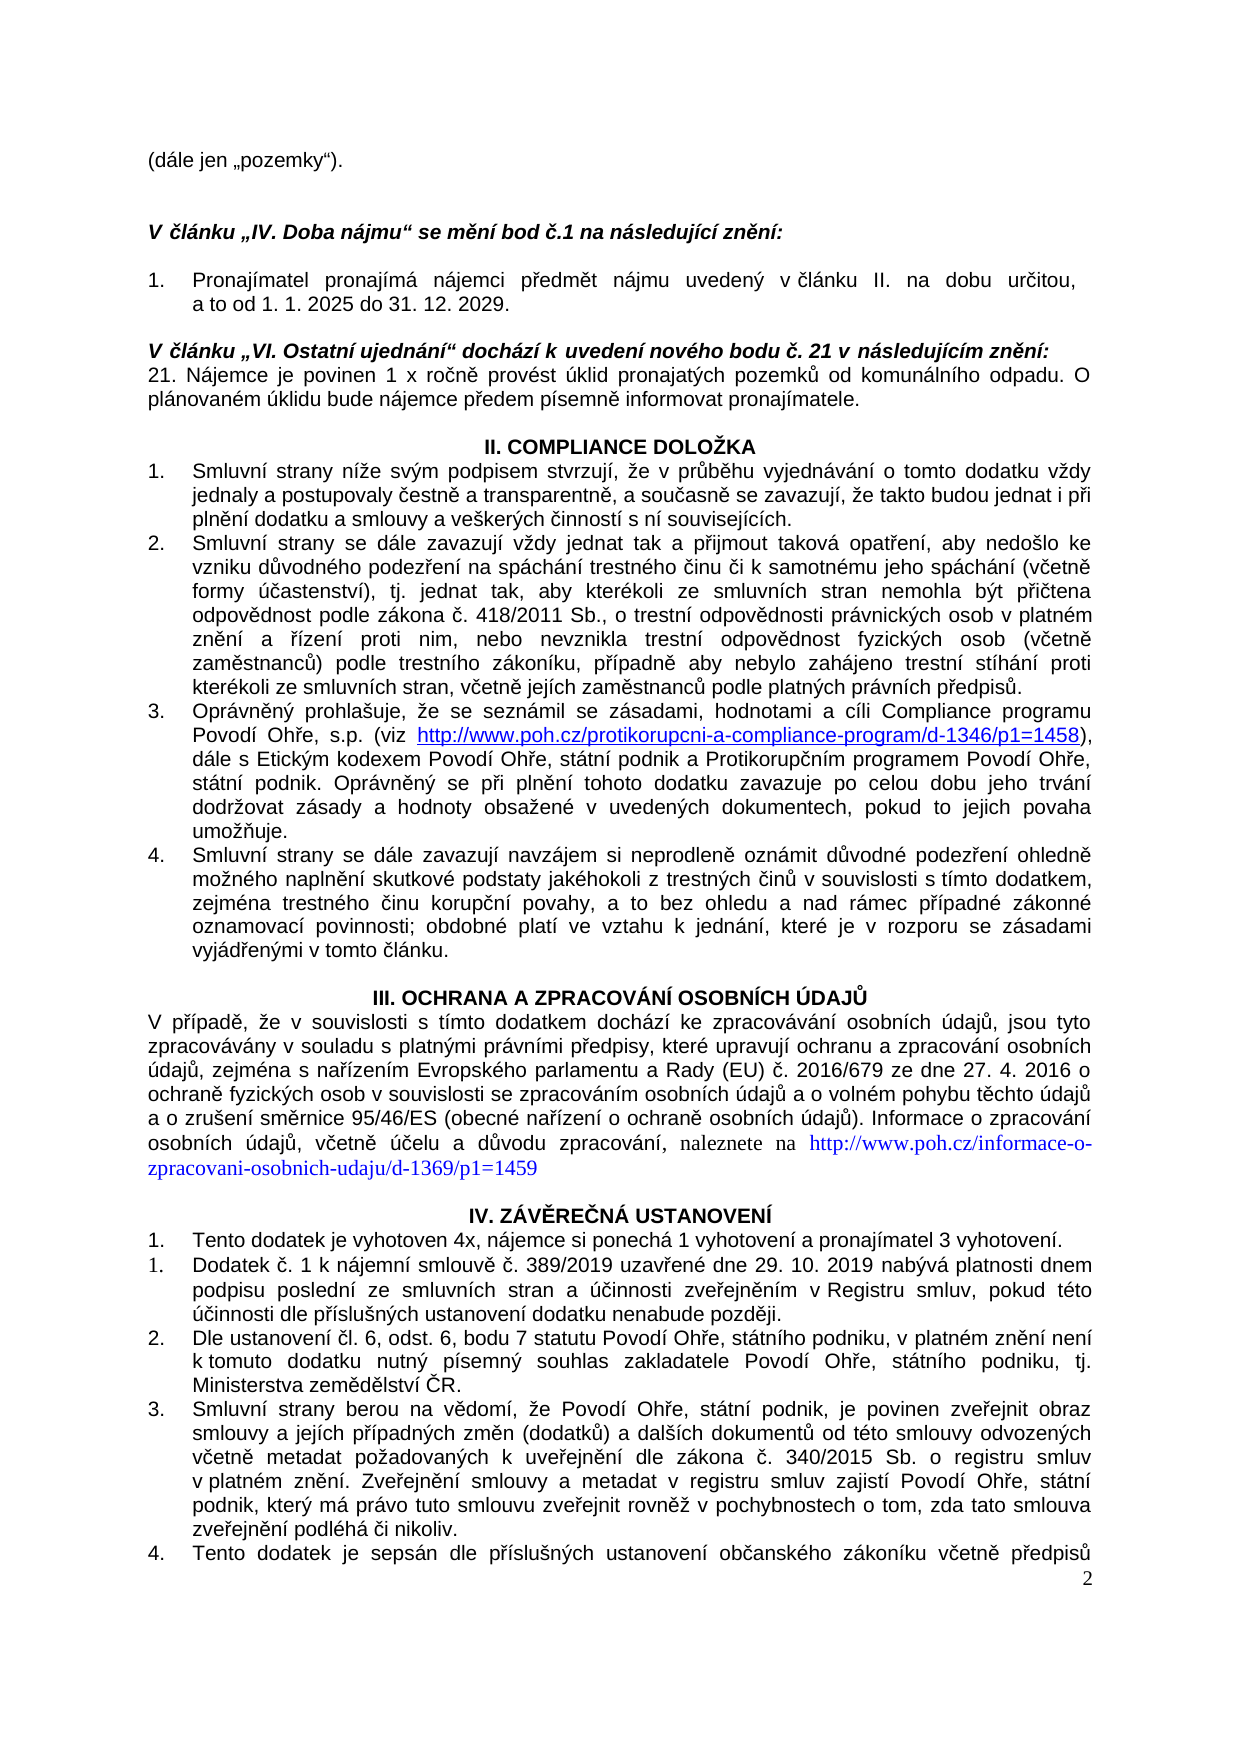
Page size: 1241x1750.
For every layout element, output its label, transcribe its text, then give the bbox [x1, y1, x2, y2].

list Smluvní strany se dále zavazují vždy jednat tak a přijmout taková opatření, aby nedošlo ke vzniku důvodného podezření na spáchání trestného činu či k samotnému jeho spáchání (včetně formy účastenství), tj. jednat tak, aby kterékoli ze smluvních stran nemohla být přičtena odpovědnost podle zákona č. 418/2011 Sb., o trestní odpovědnosti právnických osob v platném znění a řízení proti nim, nebo nevznikla trestní odpovědnost fyzických osob (včetně zaměstnanců) podle trestního zákoníku, případně aby nebylo zahájeno trestní stíhání proti kterékoli ze smluvních stran, včetně jejích zaměstnanců podle platných právních předpisů. [148, 531, 1092, 699]
list Smluvní strany se dále zavazují navzájem si neprodleně oznámit důvodné podezření ohledně možného naplnění skutkové podstaty jakéhokoli z trestných činů v souvislosti s tímto dodatkem, zejména trestného činu korupční povahy, a to bez ohledu a nad rámec případné zákonné oznamovací povinnosti; obdobné platí ve vztahu k jednání, které je v rozporu se zásadami vyjádřenými v tomto článku. [148, 842, 1092, 962]
text II. COMPLIANCE DOLOŽKA [148, 435, 1092, 459]
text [148, 148, 1092, 172]
list Oprávněný prohlašuje, že se seznámil se zásadami, hodnotami a cíli Compliance programu Povodí Ohře, s.p. (viz http://www.poh.cz/protikorupcni-a-compliance-program/d-1346/p1=1458), dále s Etickým kodexem Povodí Ohře, státní podnik a Protikorupčním programem Povodí Ohře, státní podnik. Oprávněný se při plnění tohoto dodatku zavazuje po celou dobu jeho trvání dodržovat zásady a hodnoty obsažené v uvedených dokumentech, pokud to jejich povaha umožňuje. [148, 699, 1092, 842]
list Dodatek č. 1 k nájemní smlouvě č. 389/2019 uzavřené dne 29. 10. 2019 nabývá platnosti dnem podpisu poslední ze smluvních stran a účinnosti zveřejněním v Registru smluv, pokud této účinnosti dle příslušných ustanovení dodatku nenabude později. [148, 1252, 1092, 1325]
list Smluvní strany berou na vědomí, že Povodí Ohře, státní podnik, je povinen zveřejnit obraz smlouvy a jejích případných změn (dodatků) a dalších dokumentů od této smlouvy odvozených včetně metadat požadovaných k uveřejnění dle zákona č. 340/2015 Sb. o registru smluv v platném znění. Zveřejnění smlouvy a metadat v registru smluv zajistí Povodí Ohře, státní podnik, který má právo tuto smlouvu zveřejnit rovněž v pochybnostech o tom, zda tato smlouva zveřejnění podléhá či nikoliv. [148, 1397, 1092, 1541]
list Pronajímatel pronajímá nájemci předmět nájmu uvedený v článku II. na dobu určitou, a to od 1. 1. 2025 do 31. 12. 2029. [148, 267, 1092, 315]
list Smluvní strany níže svým podpisem stvrzují, že v průběhu vyjednávání o tomto dodatku vždy jednaly a postupovaly čestně a transparentně, a současně se zavazují, že takto budou jednat i při plnění dodatku a smlouvy a veškerých činností s ní souvisejících. [148, 459, 1092, 531]
text III. Ochrana a zpracování osobních údajů [148, 986, 1092, 1010]
list Tento dodatek je vyhotoven 4x, nájemce si ponechá 1 vyhotovení a pronajímatel 3 vyhotovení. [148, 1228, 1092, 1252]
text V článku „VI. Ostatní ujednání“ dochází k uvedení nového bodu č. 21 v následujícím znění: [148, 339, 1092, 363]
text V článku „IV. Doba nájmu“ se mění bod č.1 na následující znění: [148, 219, 1092, 243]
list Dle ustanovení čl. 6, odst. 6, bodu 7 statutu Povodí Ohře, státního podniku, v platném znění není k tomuto dodatku nutný písemný souhlas zakladatele Povodí Ohře, státního podniku, tj. Ministerstva zemědělství ČR. [148, 1325, 1092, 1397]
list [148, 1541, 1092, 1565]
text V případě, že v souvislosti s tímto dodatkem dochází ke zpracovávání osobních údajů, jsou tyto zpracovávány v souladu s platnými právními předpisy, které upravují ochranu a zpracování osobních údajů, zejména s nařízením Evropského parlamentu a Rady (EU) č. 2016/679 ze dne 27. 4. 2016 o ochraně fyzických osob v souvislosti se zpracováním osobních údajů a o volném pohybu těchto údajů a o zrušení směrnice 95/46/ES (obecné nařízení o ochraně osobních údajů). Informace o zpracování osobních údajů, včetně účelu a důvodu zpracování, naleznete na http://www.poh.cz/informace-o-zpracovani-osobnich-udaju/d-1369/p1=1459 [148, 1010, 1092, 1180]
text 21. Nájemce je povinen 1 x ročně provést úklid pronajatých pozemků od komunálního odpadu. O plánovaném úklidu bude nájemce předem písemně informovat pronajímatele. [148, 363, 1092, 411]
text IV. Závěrečná ustanovení [148, 1204, 1092, 1228]
